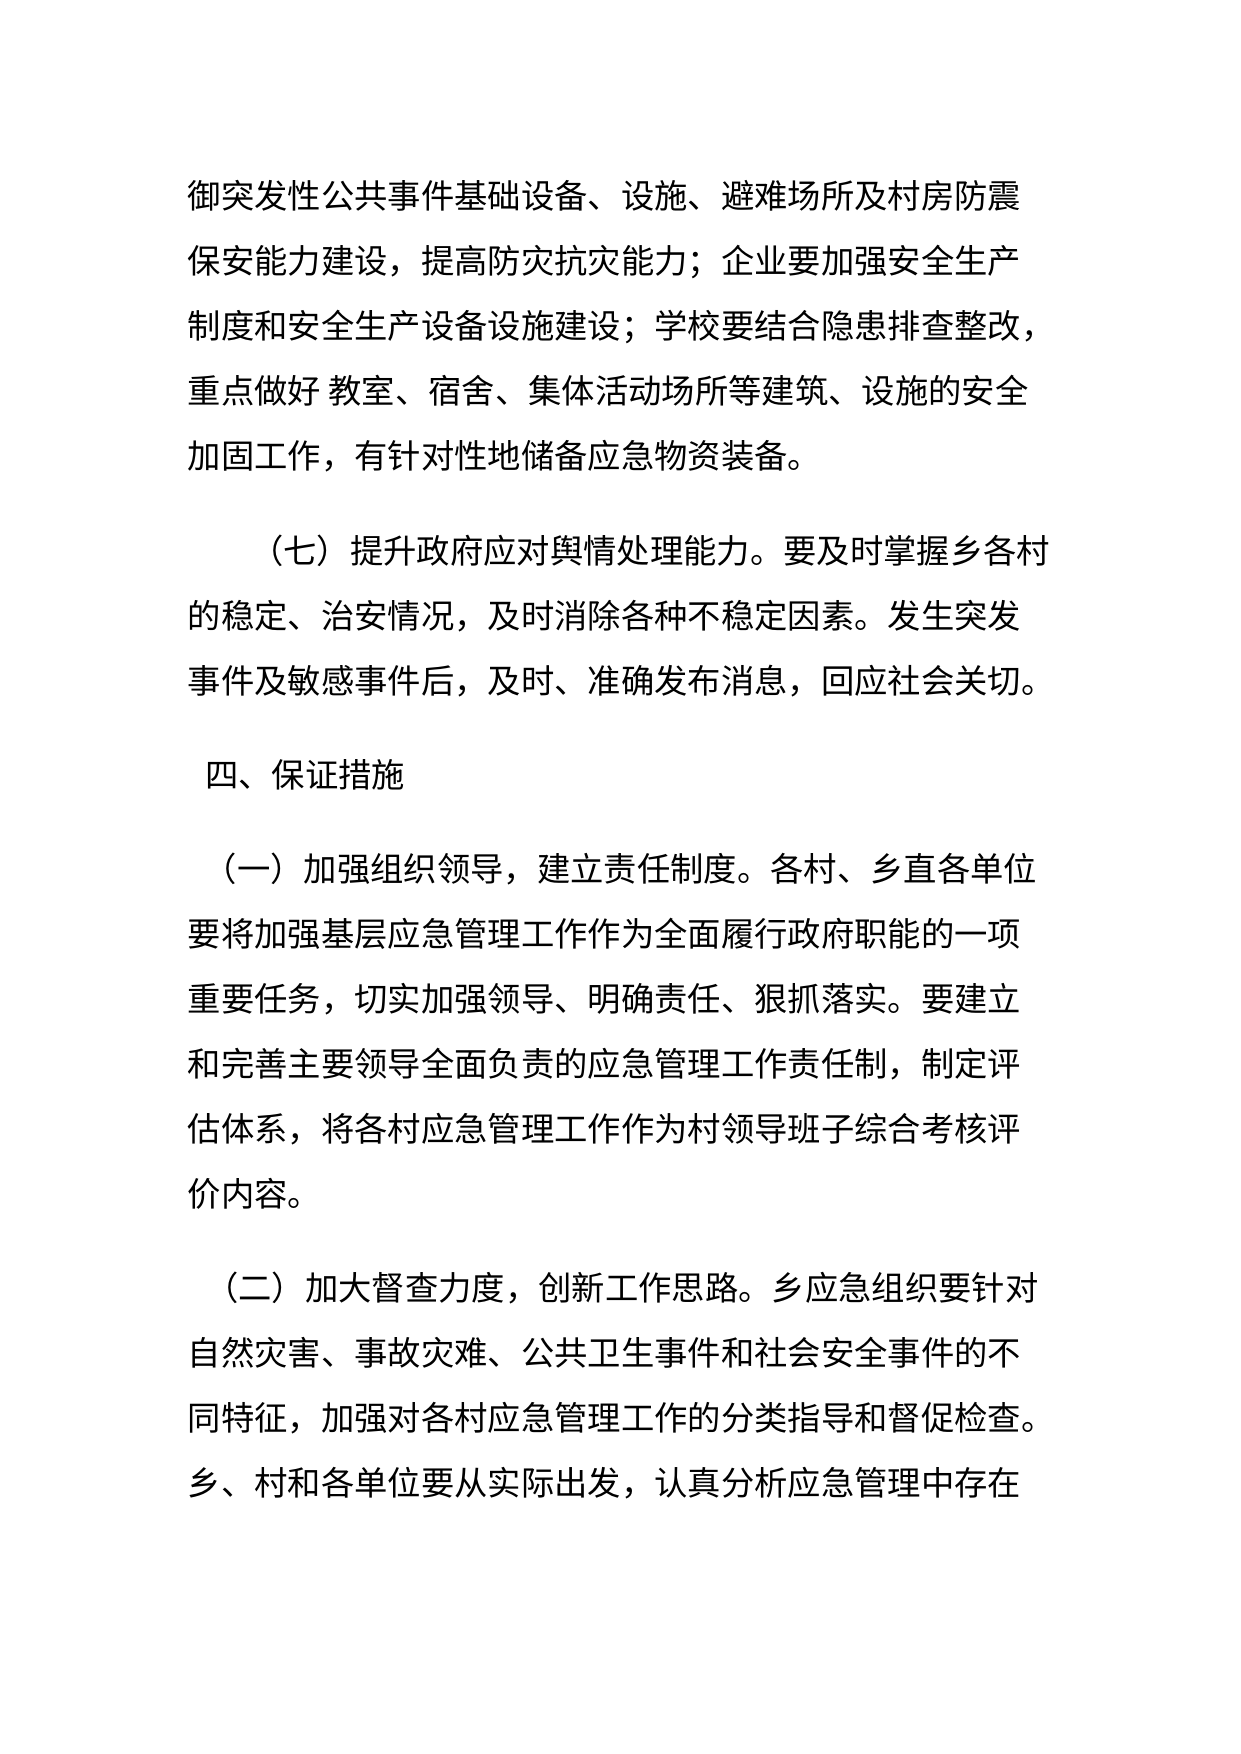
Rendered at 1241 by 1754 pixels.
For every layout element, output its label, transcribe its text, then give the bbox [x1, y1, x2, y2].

text （七）提升政府应对舆情处理能力。要及时掌握乡各村的稳定、治安情况，及时消除各种不稳定因素。发生突发事件及敏感事件后，及时、准确发布消息，回应社会关切。 [187, 516, 1053, 711]
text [187, 162, 1053, 487]
text （一）加强组织领导，建立责任制度。各村、乡直各单位要将加强基层应急管理工作作为全面履行政府职能的一项重要任务，切实加强领导、明确责任、狠抓落实。要建立和完善主要领导全面负责的应急管理工作责任制，制定评估体系，将各村应急管理工作作为村领导班子综合考核评价内容。 [187, 834, 1053, 1224]
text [187, 1254, 1053, 1514]
text 四、保证措施 [187, 740, 1053, 805]
